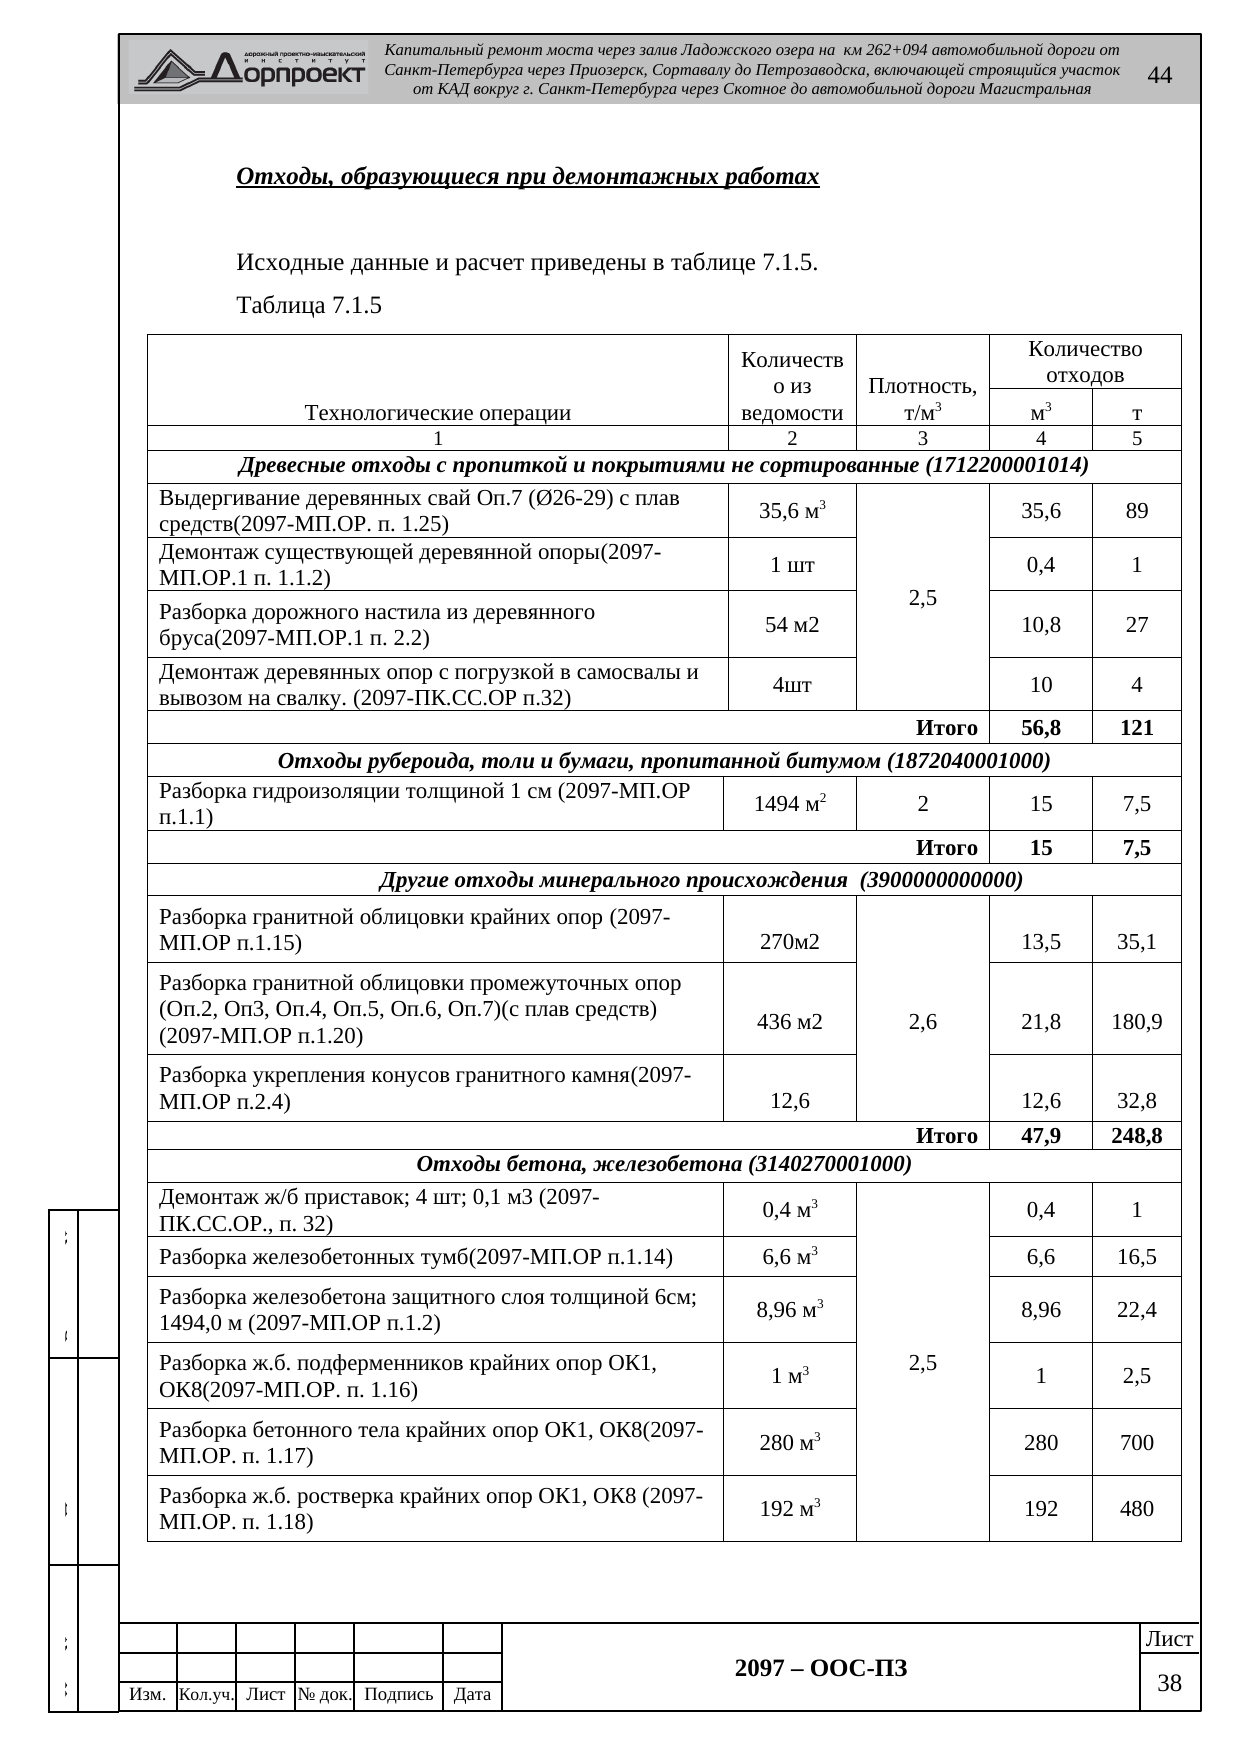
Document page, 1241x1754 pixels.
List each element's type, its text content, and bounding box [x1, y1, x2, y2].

table_cell Отходы бетона, железобетона (3140270001000) [148, 1150, 1181, 1182]
table_cell 13,5 [990, 896, 1092, 962]
table_cell 35,6 [990, 484, 1092, 537]
text Исходные данные и расчет приведены в таблице 7.1.5. [148, 247, 1174, 276]
table_cell 54 м2 [729, 591, 856, 657]
table_cell Разборка гранитной облицовки промежуточных опор (Оп.2, Оп3, Оп.4, Оп.5, Оп.6, Оп.7)(с плав средств) (2097-МП.ОР п.1.20) [148, 963, 723, 1054]
table_cell 700 [1093, 1409, 1181, 1474]
table_cell Выдергивание деревянных свай Оп.7 (Ø26-29) с плав средств(2097-МП.ОР. п. 1.25) [148, 484, 728, 537]
table_cell 1 [1093, 1183, 1181, 1236]
table_cell 10 [990, 658, 1092, 710]
table_cell 22,4 [1093, 1277, 1181, 1342]
table_cell 27 [1093, 591, 1181, 657]
table_cell 0,4 м3 [724, 1183, 856, 1236]
table_cell 121 [1093, 711, 1181, 743]
table_header Технологические операции [148, 335, 728, 425]
table_cell 180,9 [1093, 963, 1181, 1054]
text Отходы, образующиеся при демонтажных работах [148, 161, 1174, 190]
table_cell 1 м3 [724, 1343, 856, 1408]
table_cell 2,5 [1093, 1343, 1181, 1408]
table_cell Итого [148, 711, 989, 743]
table_header Количество отходов [990, 335, 1181, 387]
table_cell 5 [1093, 426, 1181, 450]
table_cell 7,5 [1093, 831, 1181, 863]
table_header Количество из ведомости [729, 335, 856, 425]
table_cell 15 [990, 777, 1092, 830]
table_cell 12,6 [724, 1055, 856, 1121]
table_cell 35,6 м3 [729, 484, 856, 537]
table_cell 1494 м2 [724, 777, 856, 830]
table_cell Демонтаж ж/б приставок; 4 шт; 0,1 м3 (2097-ПК.СС.ОР., п. 32) [148, 1183, 723, 1236]
table_cell 35,1 [1093, 896, 1181, 962]
table_cell 7,5 [1093, 777, 1181, 830]
table_cell 0,4 [990, 538, 1092, 590]
table_cell 436 м2 [724, 963, 856, 1054]
table_cell Разборка железобетона защитного слоя толщиной 6см; 1494,0 м (2097-МП.ОР п.1.2) [148, 1277, 723, 1342]
table_cell Разборка дорожного настила из деревянного бруса(2097-МП.ОР.1 п. 2.2) [148, 591, 728, 657]
table_cell 56,8 [990, 711, 1092, 743]
text Таблица 7.1.5 [148, 291, 1174, 319]
table_cell 3 [857, 426, 989, 450]
table_cell 192 м3 [724, 1476, 856, 1541]
table_cell 4 [1093, 658, 1181, 710]
picture [128, 40, 369, 94]
table_cell 12,6 [990, 1055, 1092, 1121]
table_cell 6,6 [990, 1237, 1092, 1276]
table_cell 1 [990, 1343, 1092, 1408]
table_cell 1 [1093, 538, 1181, 590]
table_cell 21,8 [990, 963, 1092, 1054]
table_cell 248,8 [1093, 1122, 1181, 1149]
table_cell 270м2 [724, 896, 856, 962]
table_cell Разборка ж.б. подферменников крайних опор ОК1, ОК8(2097-МП.ОР. п. 1.16) [148, 1343, 723, 1408]
table_cell 2 [857, 777, 989, 830]
table_cell 10,8 [990, 591, 1092, 657]
table_cell 89 [1093, 484, 1181, 537]
table_cell 280 м3 [724, 1409, 856, 1474]
table_cell Отходы рубероида, толи и бумаги, пропитанной битумом (1872040001000) [148, 744, 1181, 776]
table_cell 16,5 [1093, 1237, 1181, 1276]
table_cell 6,6 м3 [724, 1237, 856, 1276]
table_cell Итого [148, 1122, 989, 1149]
table_cell Разборка железобетонных тумб(2097-МП.ОР п.1.14) [148, 1237, 723, 1276]
table_cell 32,8 [1093, 1055, 1181, 1121]
table_cell 1 [148, 426, 728, 450]
table_cell Разборка укрепления конусов гранитного камня(2097-МП.ОР п.2.4) [148, 1055, 723, 1121]
table_cell 480 [1093, 1476, 1181, 1541]
table_cell м3 [990, 389, 1092, 425]
table_cell 4шт [729, 658, 856, 710]
table_cell 1 шт [729, 538, 856, 590]
table_cell 8,96 [990, 1277, 1092, 1342]
table_cell 2,6 [857, 896, 989, 1121]
table_cell 2,5 [857, 484, 989, 710]
table_cell 2 [729, 426, 856, 450]
table_cell 280 [990, 1409, 1092, 1474]
table_cell Другие отходы минерального происхождения (3900000000000) [148, 864, 1181, 895]
table_cell 4 [990, 426, 1092, 450]
table_cell 0,4 [990, 1183, 1092, 1236]
table_cell 47,9 [990, 1122, 1092, 1149]
table_cell Разборка бетонного тела крайних опор ОК1, ОК8(2097-МП.ОР. п. 1.17) [148, 1409, 723, 1474]
table_cell Демонтаж существующей деревянной опоры(2097-МП.ОР.1 п. 1.1.2) [148, 538, 728, 590]
table_cell 15 [990, 831, 1092, 863]
table_cell Разборка гидроизоляции толщиной 1 см (2097-МП.ОР п.1.1) [148, 777, 723, 830]
table_cell Итого [148, 831, 989, 863]
table_cell Разборка гранитной облицовки крайних опор (2097-МП.ОР п.1.15) [148, 896, 723, 962]
table_cell Древесные отходы с пропиткой и покрытиями не сортированные (1712200001014) [148, 451, 1181, 483]
table_cell Разборка ж.б. ростверка крайних опор ОК1, ОК8 (2097-МП.ОР. п. 1.18) [148, 1476, 723, 1541]
table_cell 2,5 [857, 1183, 989, 1541]
table_header Плотность, т/м3 [857, 335, 989, 425]
table_cell 8,96 м3 [724, 1277, 856, 1342]
table_cell т [1093, 389, 1181, 425]
table_cell Демонтаж деревянных опор с погрузкой в самосвалы и вывозом на свалку. (2097-ПК.СС.ОР п.32) [148, 658, 728, 710]
table_cell 192 [990, 1476, 1092, 1541]
